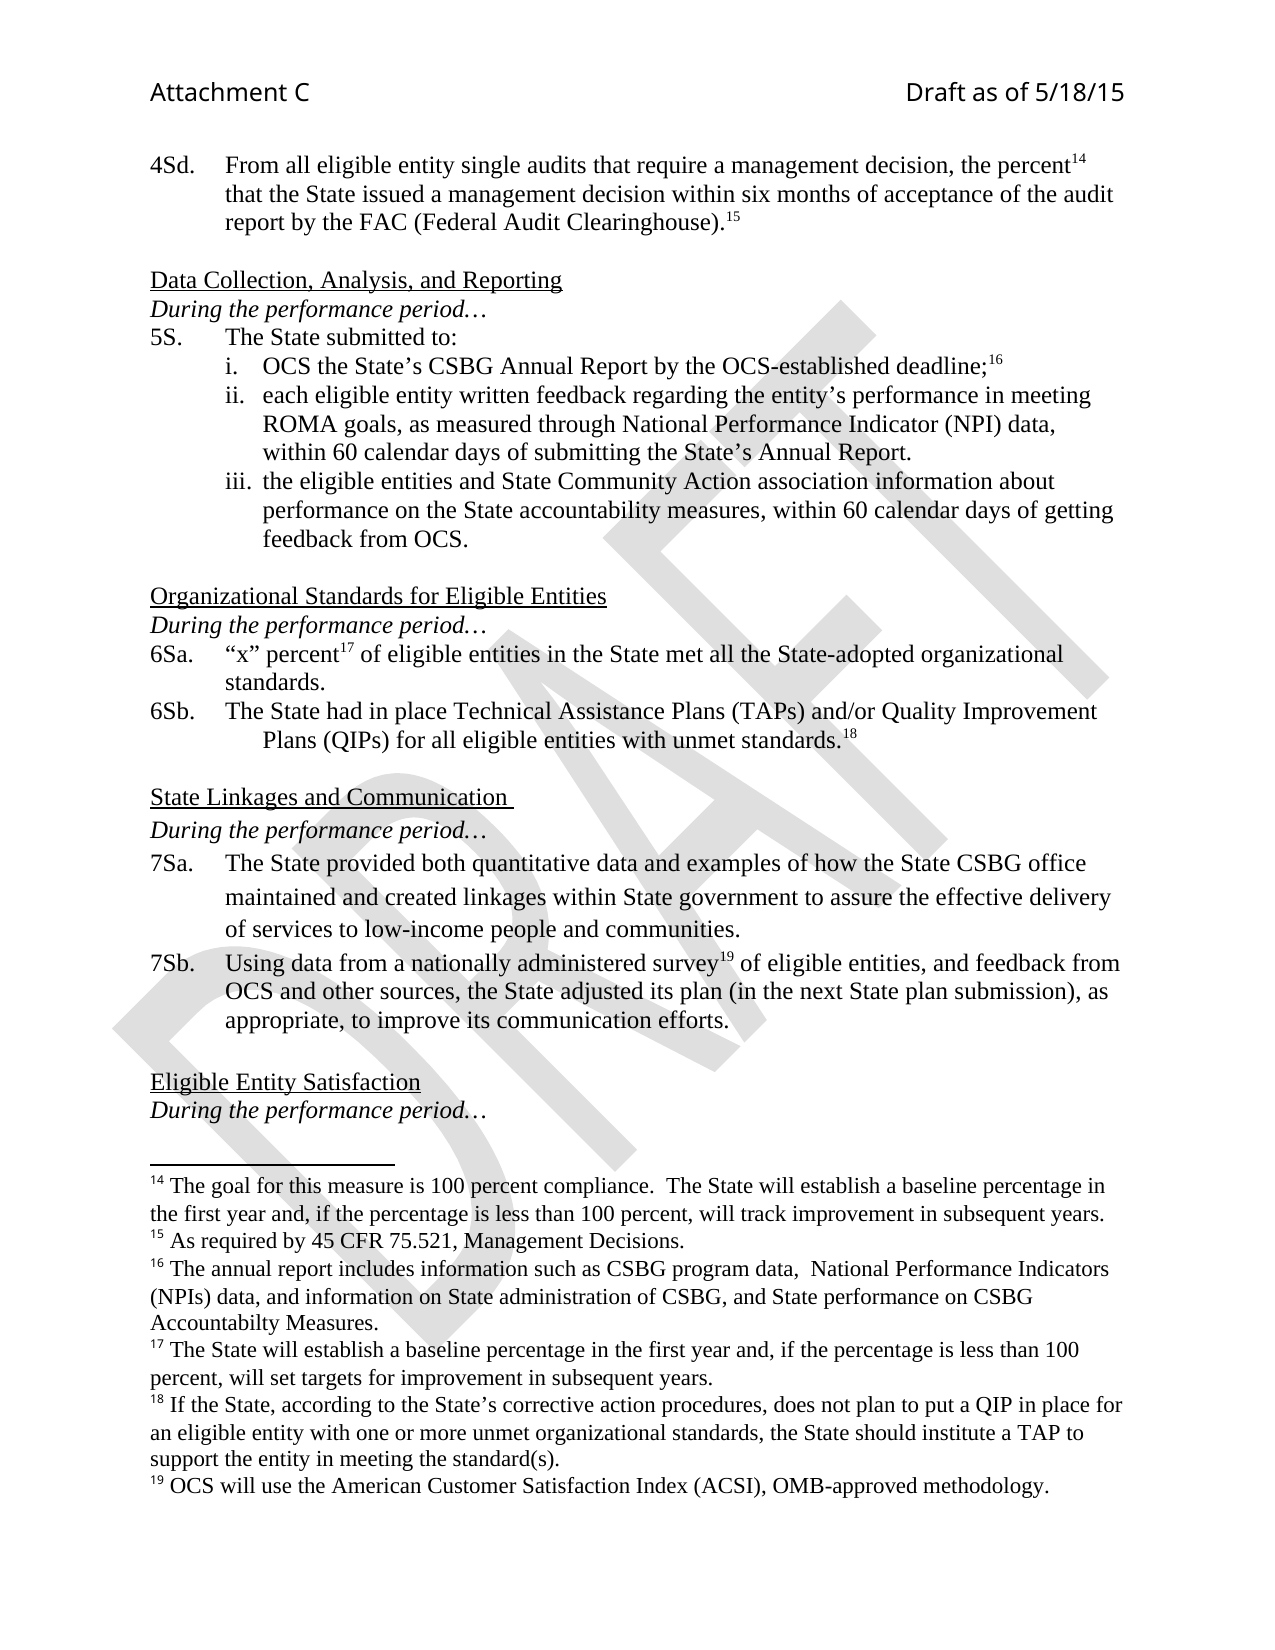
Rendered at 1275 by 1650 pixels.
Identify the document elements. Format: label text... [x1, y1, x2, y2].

text During the performance period… [150, 1096, 1125, 1124]
text 7Sa. The State provided both quantitative data and examples of how the State CSBG office maintained and created linkages within State government to assure the effective delivery of services to low-income people and communities. [150, 848, 1125, 943]
list the eligible entities and State Community Action association information about performance on the State accountability measures, within 60 calendar days of getting feedback from OCS. [225, 466, 1125, 552]
text During the performance period… [150, 294, 1125, 322]
text Data Collection, Analysis, and Reporting [150, 265, 1125, 294]
text 4Sd. From all eligible entity single audits that require a management decision, the percent that the State issued a management decision within six months of acceptance of the audit report by the FAC (Federal Audit Clearinghouse). [150, 150, 1125, 236]
text Eligible Entity Satisfaction [150, 1067, 1125, 1096]
list OCS the State’s CSBG Annual Report by the OCS-established deadline; [225, 351, 1125, 380]
text During the performance period… [150, 610, 1125, 639]
text Organizational Standards for Eligible Entities [150, 581, 1125, 610]
text 5S. The State submitted to: [150, 322, 1125, 351]
text During the performance period… [150, 816, 1125, 844]
text 6Sb. The State had in place Technical Assistance Plans (TAPs) and/or Quality Improvement Plans (QIPs) for all eligible entities with unmet standards. [150, 696, 1125, 754]
text 6Sa. “x” percent of eligible entities in the State met all the State-adopted organizational standards. [150, 639, 1125, 696]
text 7Sb. Using data from a nationally administered survey of eligible entities, and feedback from OCS and other sources, the State adjusted its plan (in the next State plan submission), as appropriate, to improve its communication efforts. [150, 948, 1125, 1034]
list each eligible entity written feedback regarding the entity’s performance in meeting ROMA goals, as measured through National Performance Indicator (NPI) data, within 60 calendar days of submitting the State’s Annual Report. [225, 380, 1125, 466]
text State Linkages and Communication [150, 782, 1125, 811]
